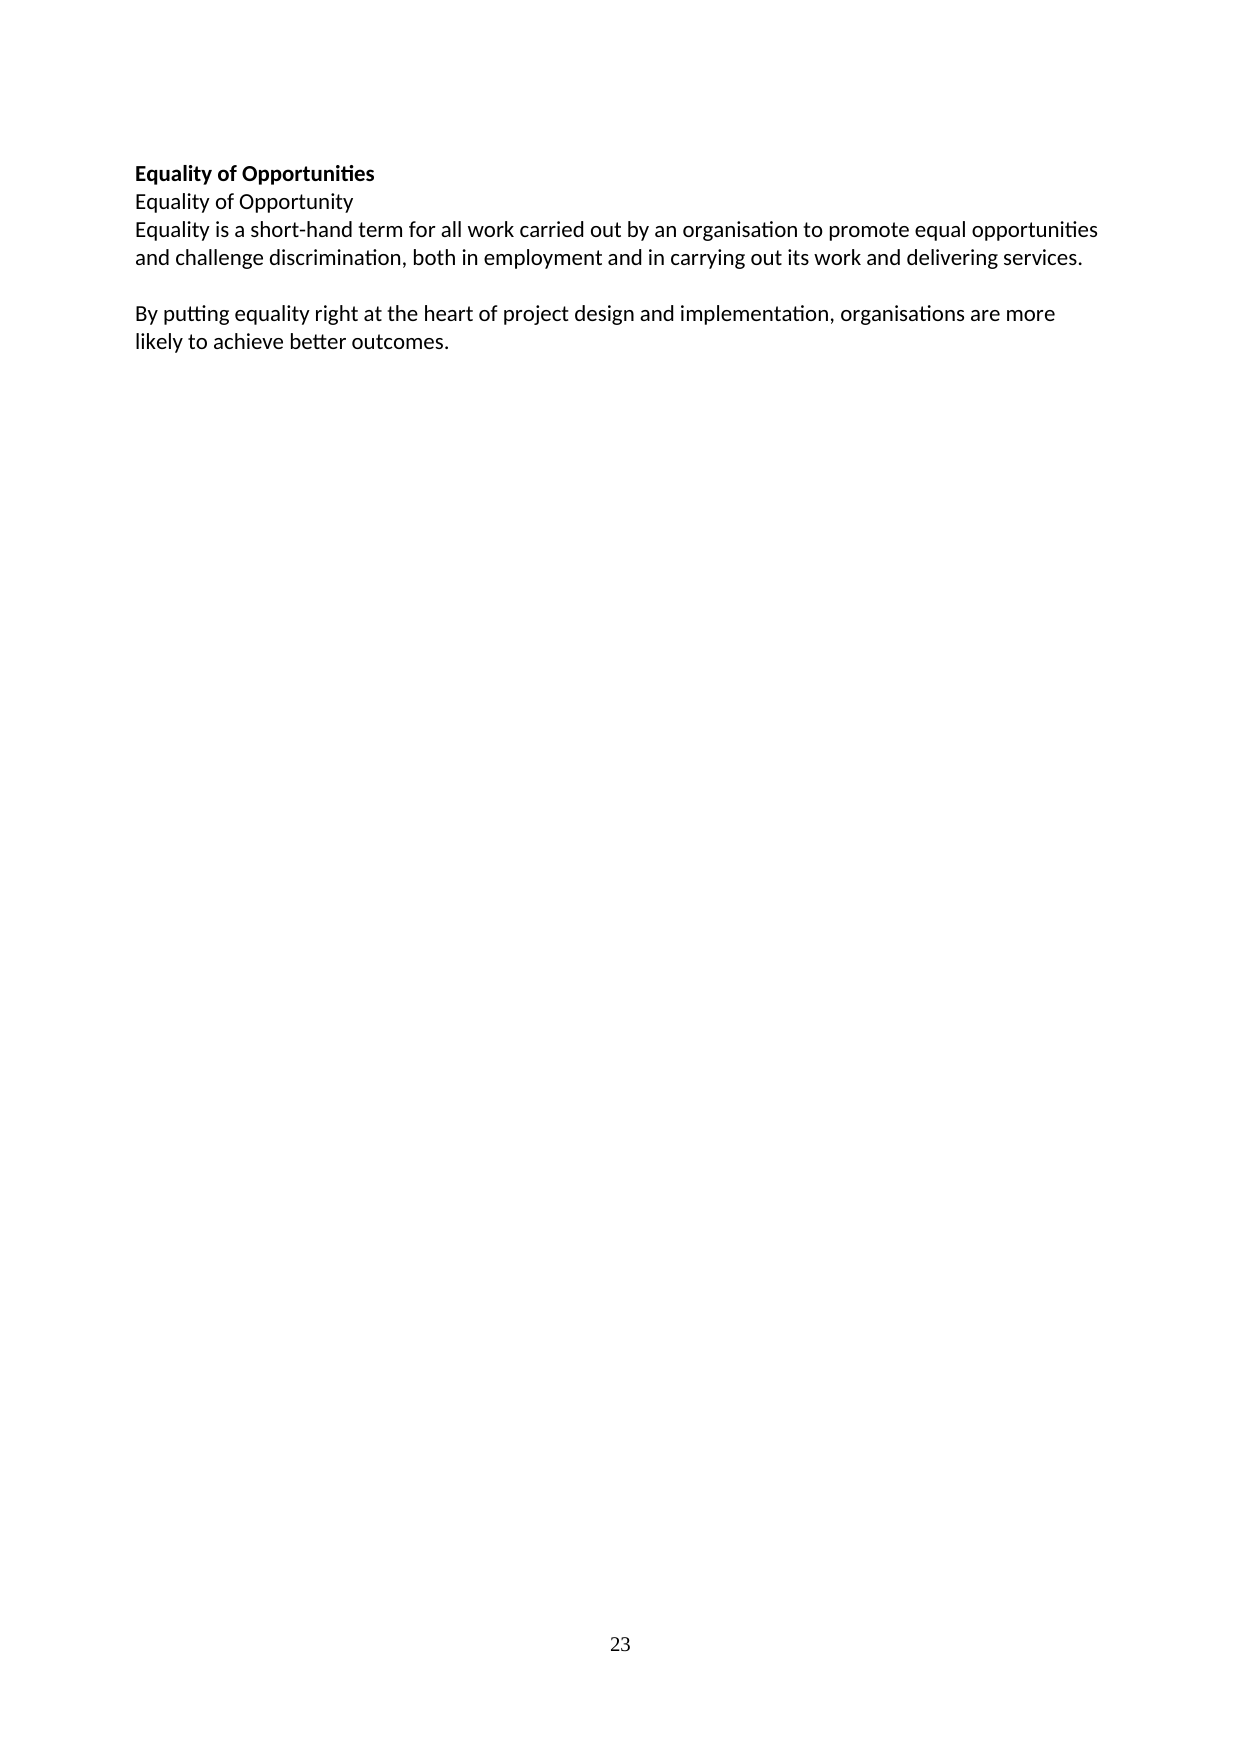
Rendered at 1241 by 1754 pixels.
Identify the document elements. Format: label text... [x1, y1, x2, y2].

text By putting equality right at the heart of project design and implementation, organisations are more likely to achieve better outcomes. [135, 299, 1105, 355]
text Equality of Opportunity [135, 187, 1105, 215]
text Equality is a short-hand term for all work carried out by an organisation to promote equal opportunities and challenge discrimination, both in employment and in carrying out its work and delivering services. [135, 215, 1105, 271]
text Equality of Opportunities [135, 159, 1105, 187]
